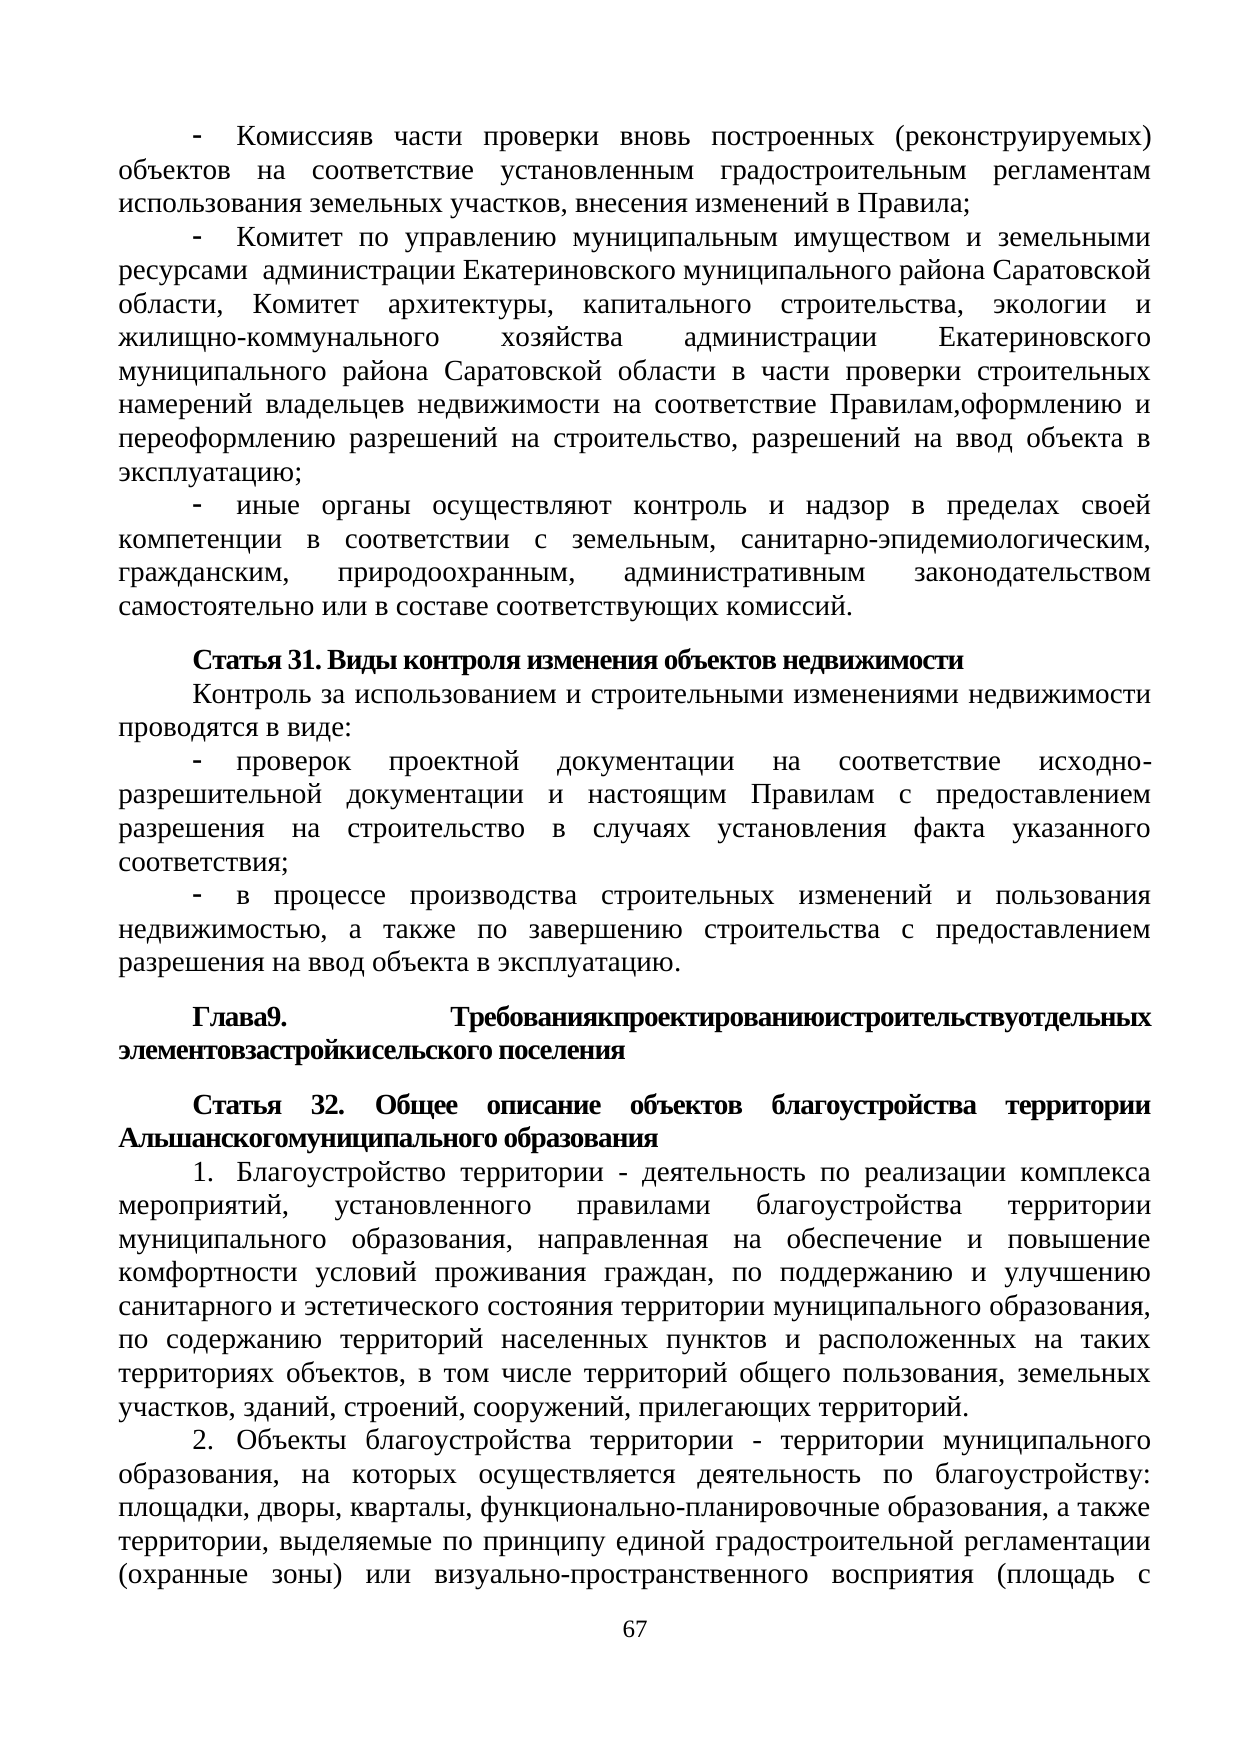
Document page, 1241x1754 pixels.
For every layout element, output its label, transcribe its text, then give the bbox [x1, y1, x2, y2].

list иные органы осуществляют контроль и надзор в пределах своей компетенции в соответствии с земельным, санитарно-эпидемиологическим, гражданским, природоохранным, административным законодательством самостоятельно или в составе соответствующих комиссий. [118, 487, 1152, 622]
subtitle Статья 32. Общее описание объектов благоустройства территории Альшанскогомуниципального образования [118, 1087, 1152, 1154]
list Комиссияв части проверки вновь построенных (реконструируемых) объектов на соответствие установленным градостроительным регламентам использования земельных участков, внесения изменений в Правила; [118, 118, 1152, 219]
list Благоустройство территории - деятельность по реализации комплекса мероприятий, установленного правилами благоустройства территории муниципального образования, направленная на обеспечение и повышение комфортности условий проживания граждан, по поддержанию и улучшению санитарного и эстетического состояния территории муниципального образования, по содержанию территорий населенных пунктов и расположенных на таких территориях объектов, в том числе территорий общего пользования, земельных участков, зданий, строений, сооружений, прилегающих территорий. [118, 1154, 1152, 1422]
subtitle Глава9. Требованиякпроектированиюистроительствуотдельных элементовзастройкисельского поселения [118, 999, 1152, 1066]
list в процессе производства строительных изменений и пользования недвижимостью, а также по завершению строительства с предоставлением разрешения на ввод объекта в эксплуатацию. [118, 877, 1152, 978]
subtitle Статья 31. Виды контроля изменения объектов недвижимости [118, 642, 1152, 676]
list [118, 1422, 1152, 1590]
list проверок проектной документации на соответствие исходно- разрешительной документации и настоящим Правилам с предоставлением разрешения на строительство в случаях установления факта указанного соответствия; [118, 743, 1152, 877]
text Контроль за использованием и строительными изменениями недвижимости проводятся в виде: [118, 676, 1152, 743]
list Комитет по управлению муниципальным имуществом и земельными ресурсами администрации Екатериновского муниципального района Саратовской области, Комитет архитектуры, капитального строительства, экологии и жилищно-коммунального хозяйства администрации Екатериновского муниципального района Саратовской области в части проверки строительных намерений владельцев недвижимости на соответствие Правилам,оформлению и переоформлению разрешений на строительство, разрешений на ввод объекта в эксплуатацию; [118, 219, 1152, 487]
